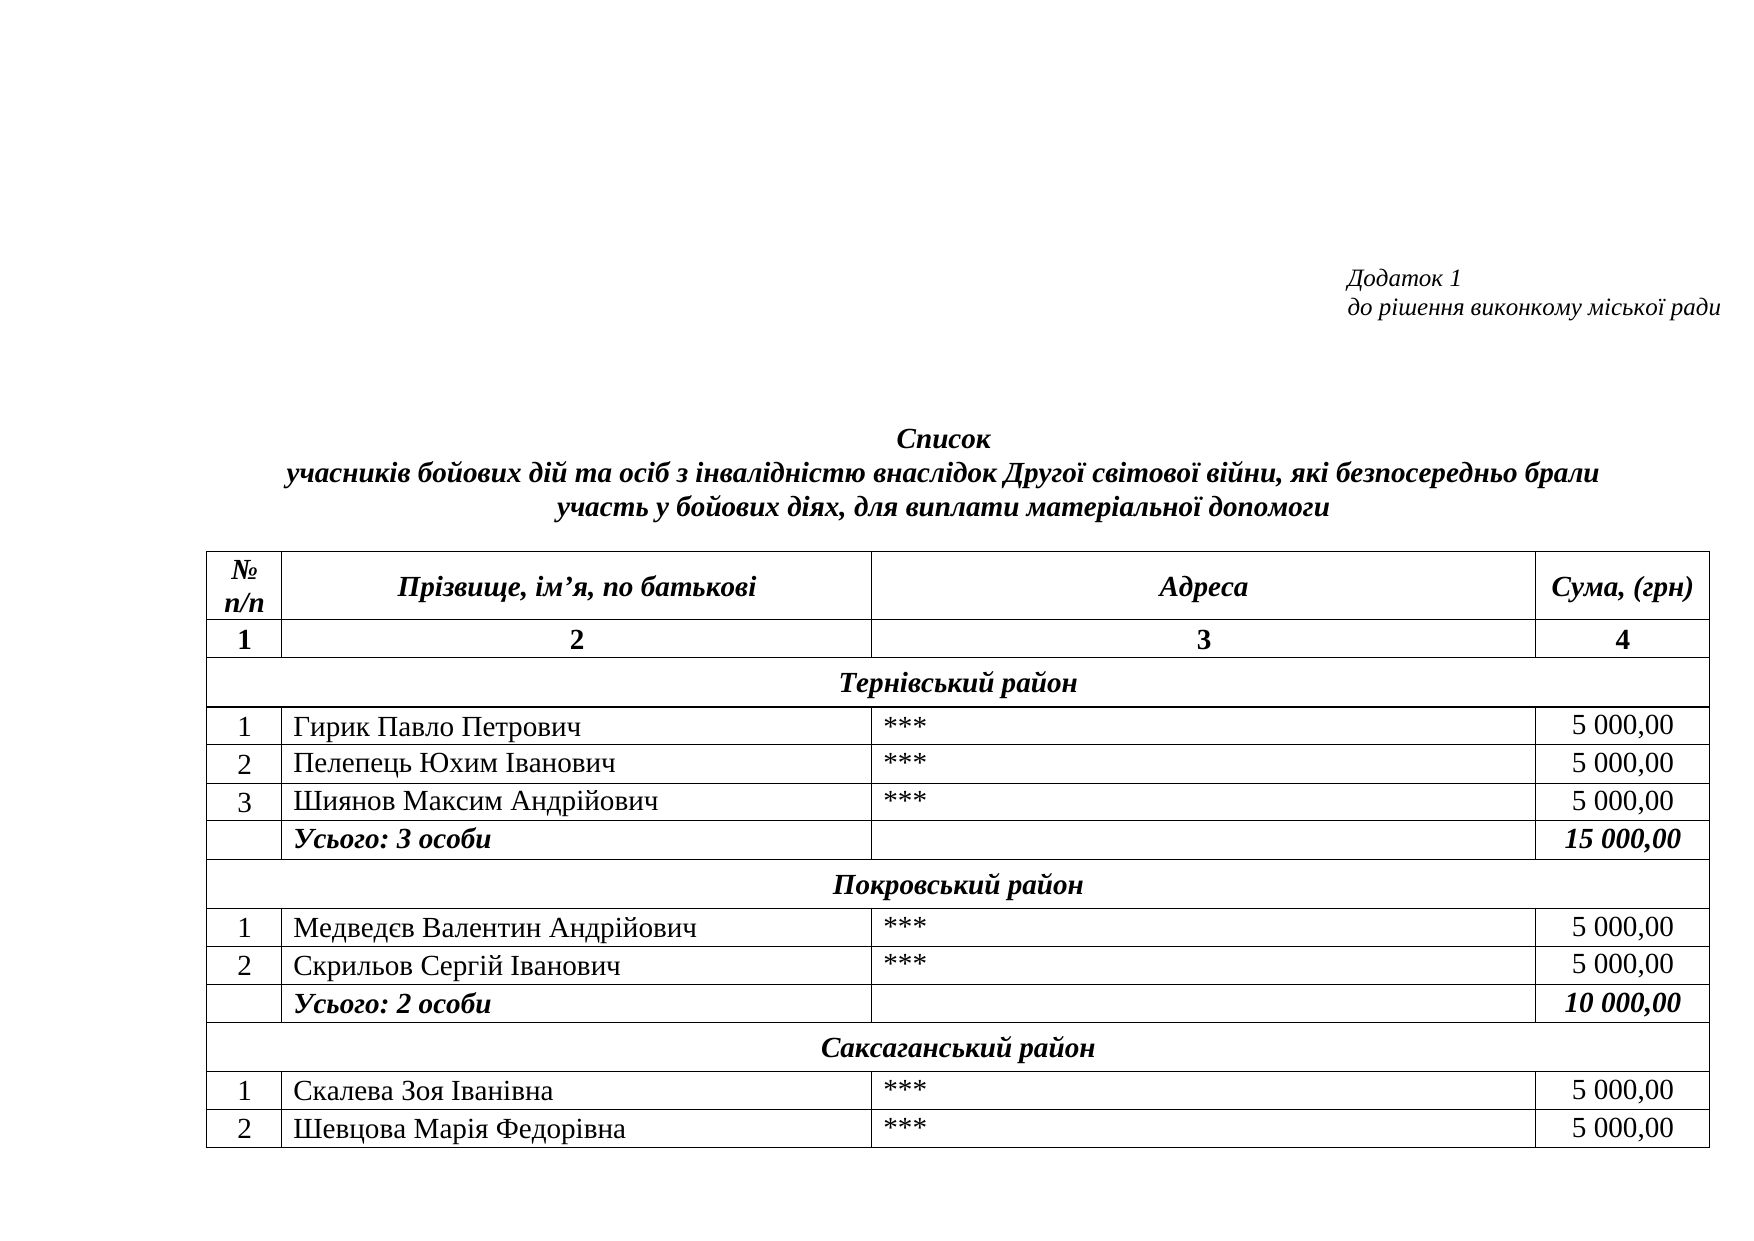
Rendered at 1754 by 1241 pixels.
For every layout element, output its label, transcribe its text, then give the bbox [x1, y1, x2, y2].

table_cell 2 [282, 620, 871, 657]
table_cell 5 000,00 [1536, 745, 1709, 782]
table_cell 1 [207, 708, 281, 744]
table_cell 5 000,00 [1536, 1072, 1709, 1109]
table_cell Скрильов Сергій Іванович [282, 947, 871, 984]
table_cell *** [872, 1110, 1535, 1147]
table_header Сума, (грн) [1536, 552, 1709, 619]
table_cell 2 [207, 947, 281, 984]
text Список [192, 422, 1695, 455]
table_cell Саксаганський район [207, 1023, 1709, 1071]
table_cell 5 000,00 [1536, 909, 1709, 946]
table_cell Пелепець Юхим Іванович [282, 745, 871, 782]
table_cell 5 000,00 [1536, 947, 1709, 984]
table_cell *** [872, 784, 1535, 820]
table_cell 3 [207, 784, 281, 820]
table_cell *** [872, 947, 1535, 984]
table_cell Покровський район [207, 860, 1709, 908]
table_cell [207, 821, 281, 858]
table_cell 10 000,00 [1536, 985, 1709, 1022]
table_header Адреса [872, 552, 1535, 619]
text учасників бойових дій та осіб з інвалідністю внаслідок Другої світової війни, які безпосередньо брали [192, 455, 1695, 489]
table_cell Усього: 2 особи [282, 985, 871, 1022]
table_cell *** [872, 745, 1535, 782]
table_cell *** [872, 1072, 1535, 1109]
table_cell Шевцова Марія Федорівна [282, 1110, 871, 1147]
table_cell 4 [1536, 620, 1709, 657]
table_cell 3 [872, 620, 1535, 657]
table_cell 2 [207, 1110, 281, 1147]
text участь у бойових діях, для виплати матеріальної допомоги [192, 489, 1695, 522]
table_cell *** [872, 909, 1535, 946]
table_cell [207, 985, 281, 1022]
text до рішення виконкому міської ради [1306, 292, 1754, 321]
table_cell Медведєв Валентин Андрійович [282, 909, 871, 946]
table_header Прізвище, ім’я, по батькові [282, 552, 871, 619]
table_header № п/п [207, 552, 281, 619]
table_cell 5 000,00 [1536, 1110, 1709, 1147]
table_cell Шиянов Максим Андрійович [282, 784, 871, 820]
table_cell Скалева Зоя Іванівна [282, 1072, 871, 1109]
table_cell 1 [207, 1072, 281, 1109]
table_cell 2 [207, 745, 281, 782]
table_cell [872, 821, 1535, 858]
table_cell 5 000,00 [1536, 708, 1709, 744]
table_cell [872, 985, 1535, 1022]
table_cell Тернівський район [207, 658, 1709, 706]
table_cell 15 000,00 [1536, 821, 1709, 858]
table_cell 1 [207, 620, 281, 657]
table_cell *** [872, 708, 1535, 744]
table_cell Гирик Павло Петрович [282, 708, 871, 744]
table_cell 1 [207, 909, 281, 946]
table_cell 5 000,00 [1536, 784, 1709, 820]
table_cell Усього: 3 особи [282, 821, 871, 858]
text Додаток 1 [1306, 263, 1754, 292]
